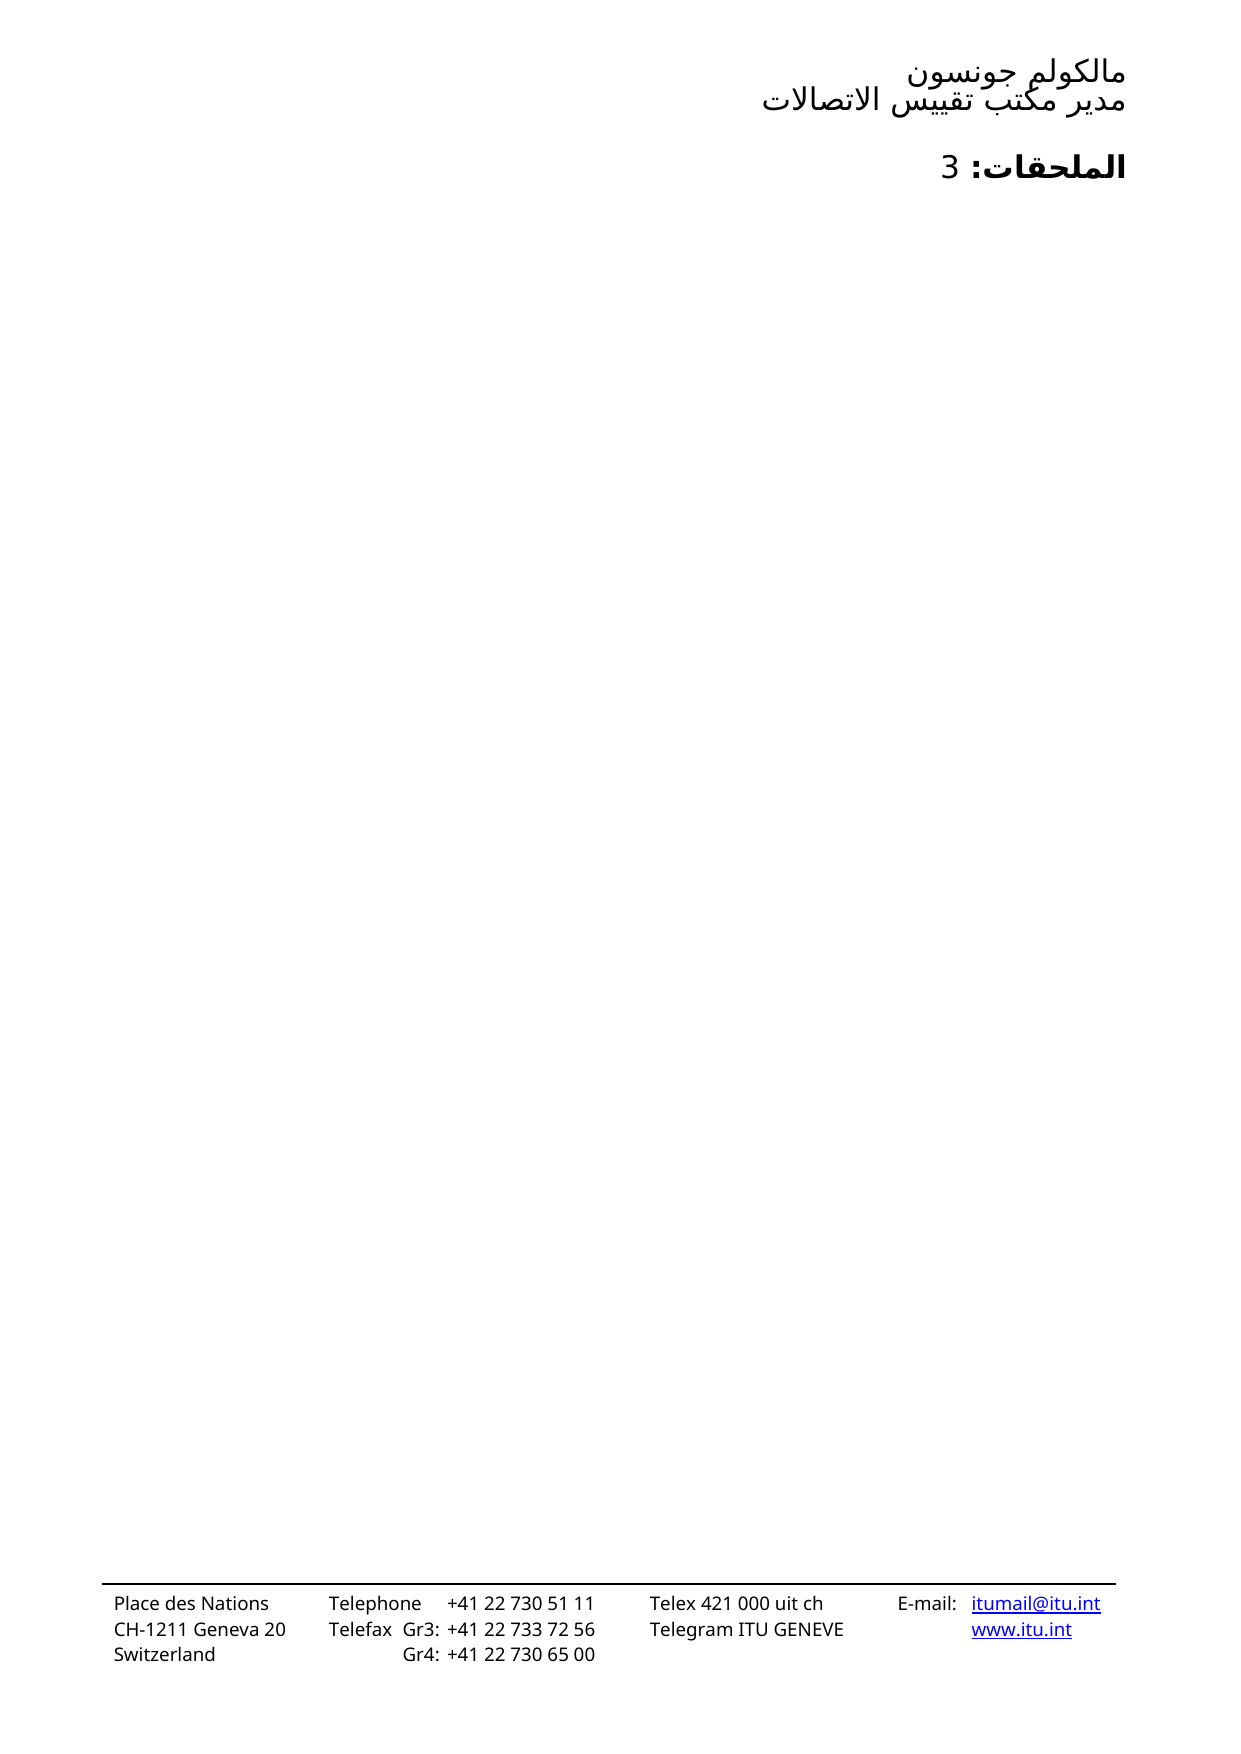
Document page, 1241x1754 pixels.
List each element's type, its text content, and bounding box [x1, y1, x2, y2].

text مالكولم جونسون مدير مكتب تقييس الاتصالات [113, 59, 1127, 117]
text ال‍ملحقات: 3 [113, 155, 1127, 184]
